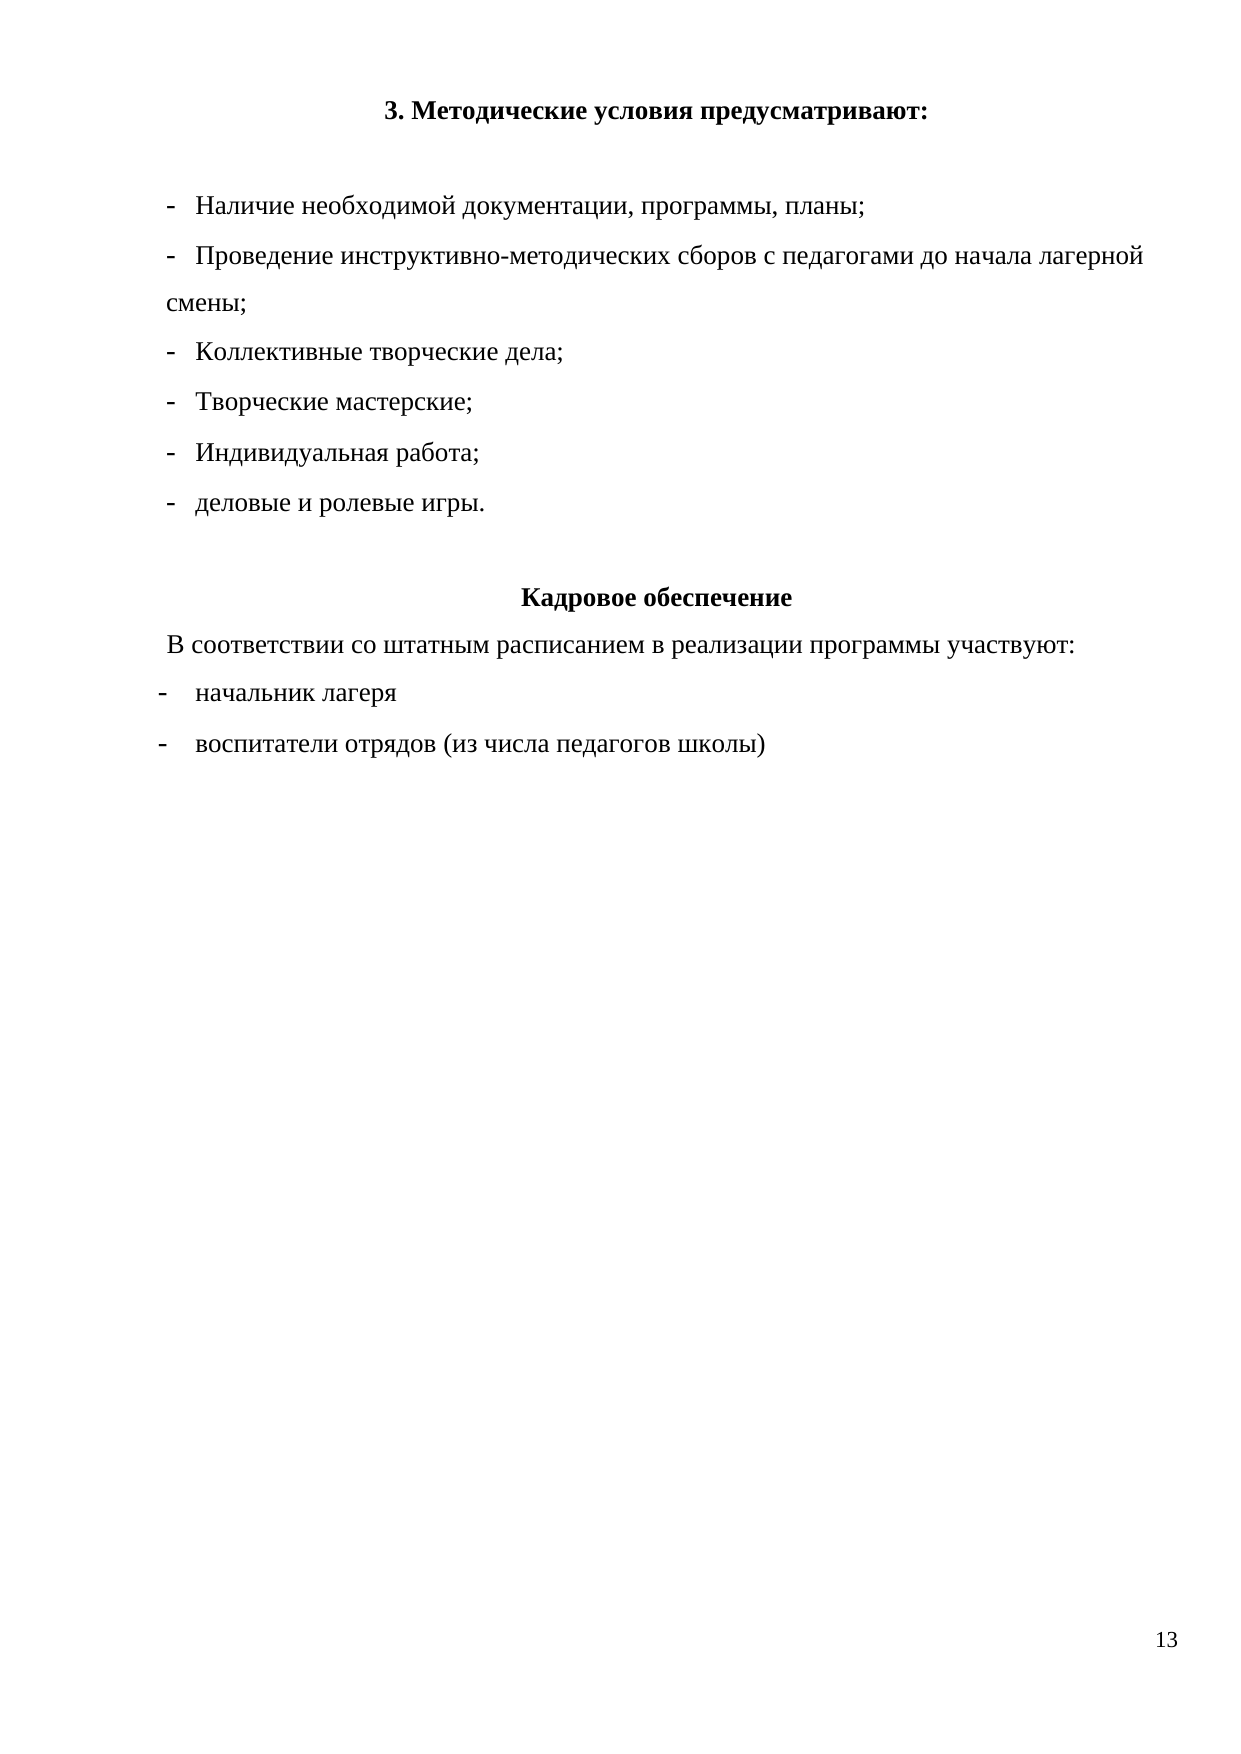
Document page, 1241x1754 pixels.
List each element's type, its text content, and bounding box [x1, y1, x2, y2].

list Наличие необходимой документации, программы, планы; [166, 187, 1178, 221]
list Проведение инструктивно-методических сборов с педагогами до начала лагерной смены; [166, 237, 1178, 318]
text В соответствии со штатным расписанием в реализации программы участвуют: [162, 628, 1178, 659]
list деловые и ролевые игры. [166, 484, 1178, 518]
list начальник лагеря [158, 674, 1178, 708]
subtitle 3. Методические условия предусматривают: [136, 94, 1178, 125]
list Коллективные творческие дела; [166, 333, 1178, 367]
list Творческие мастерские; [166, 383, 1178, 417]
subtitle Кадровое обеспечение [135, 581, 1178, 612]
list Индивидуальная работа; [166, 434, 1178, 467]
list воспитатели отрядов (из числа педагогов школы) [158, 725, 1178, 758]
